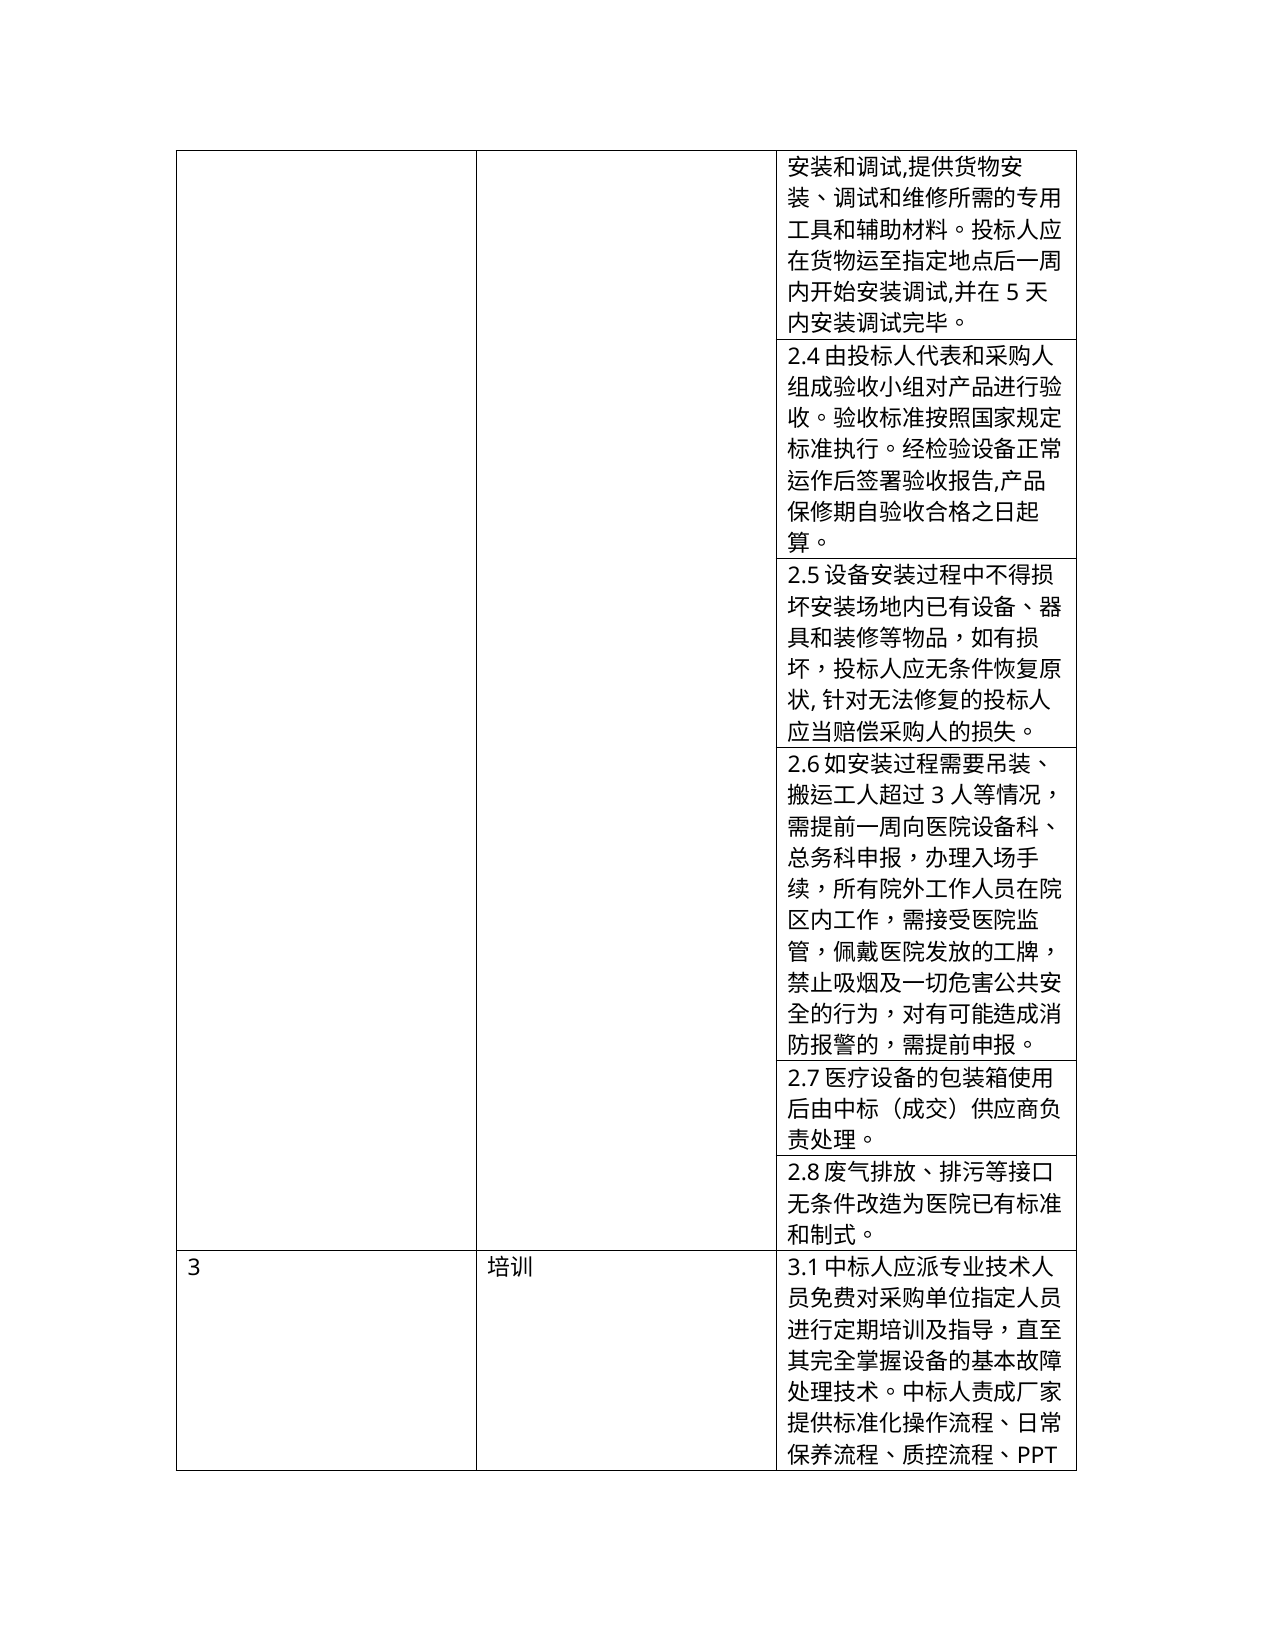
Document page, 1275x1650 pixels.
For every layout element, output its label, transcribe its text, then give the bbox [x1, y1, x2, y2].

table_cell 2.6如安装过程需要吊装、搬运工人超过 3 人等情况，需提前一周向医院设备科、总务科申报，办理入场手续，所有院外工作人员在院区内工作，需接受医院监管，佩戴医院发放的工牌，禁止吸烟及一切危害公共安全的行为，对有可能造成消防报警的，需提前申报。 [777, 748, 1076, 1060]
table_cell 培训 [477, 1251, 776, 1470]
table_cell 2.5设备安装过程中不得损坏安装场地内已有设备、器具和装修等物品，如有损坏，投标人应无条件恢复原状, 针对无法修复的投标人应当赔偿采购人的损失。 [777, 559, 1076, 747]
table_cell 2.4由投标人代表和采购人组成验收小组对产品进行验收。验收标准按照国家规定标准执行。经检验设备正常运作后签署验收报告,产品保修期自验收合格之日起算。 [777, 340, 1076, 558]
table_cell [777, 1251, 1076, 1470]
table_cell 2.8废气排放、排污等接口无条件改造为医院已有标准和制式。 [777, 1156, 1076, 1250]
table_cell 2.7医疗设备的包装箱使用后由中标（成交）供应商负责处理。 [777, 1061, 1076, 1155]
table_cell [777, 151, 1076, 338]
table_cell 3 [177, 1251, 476, 1470]
